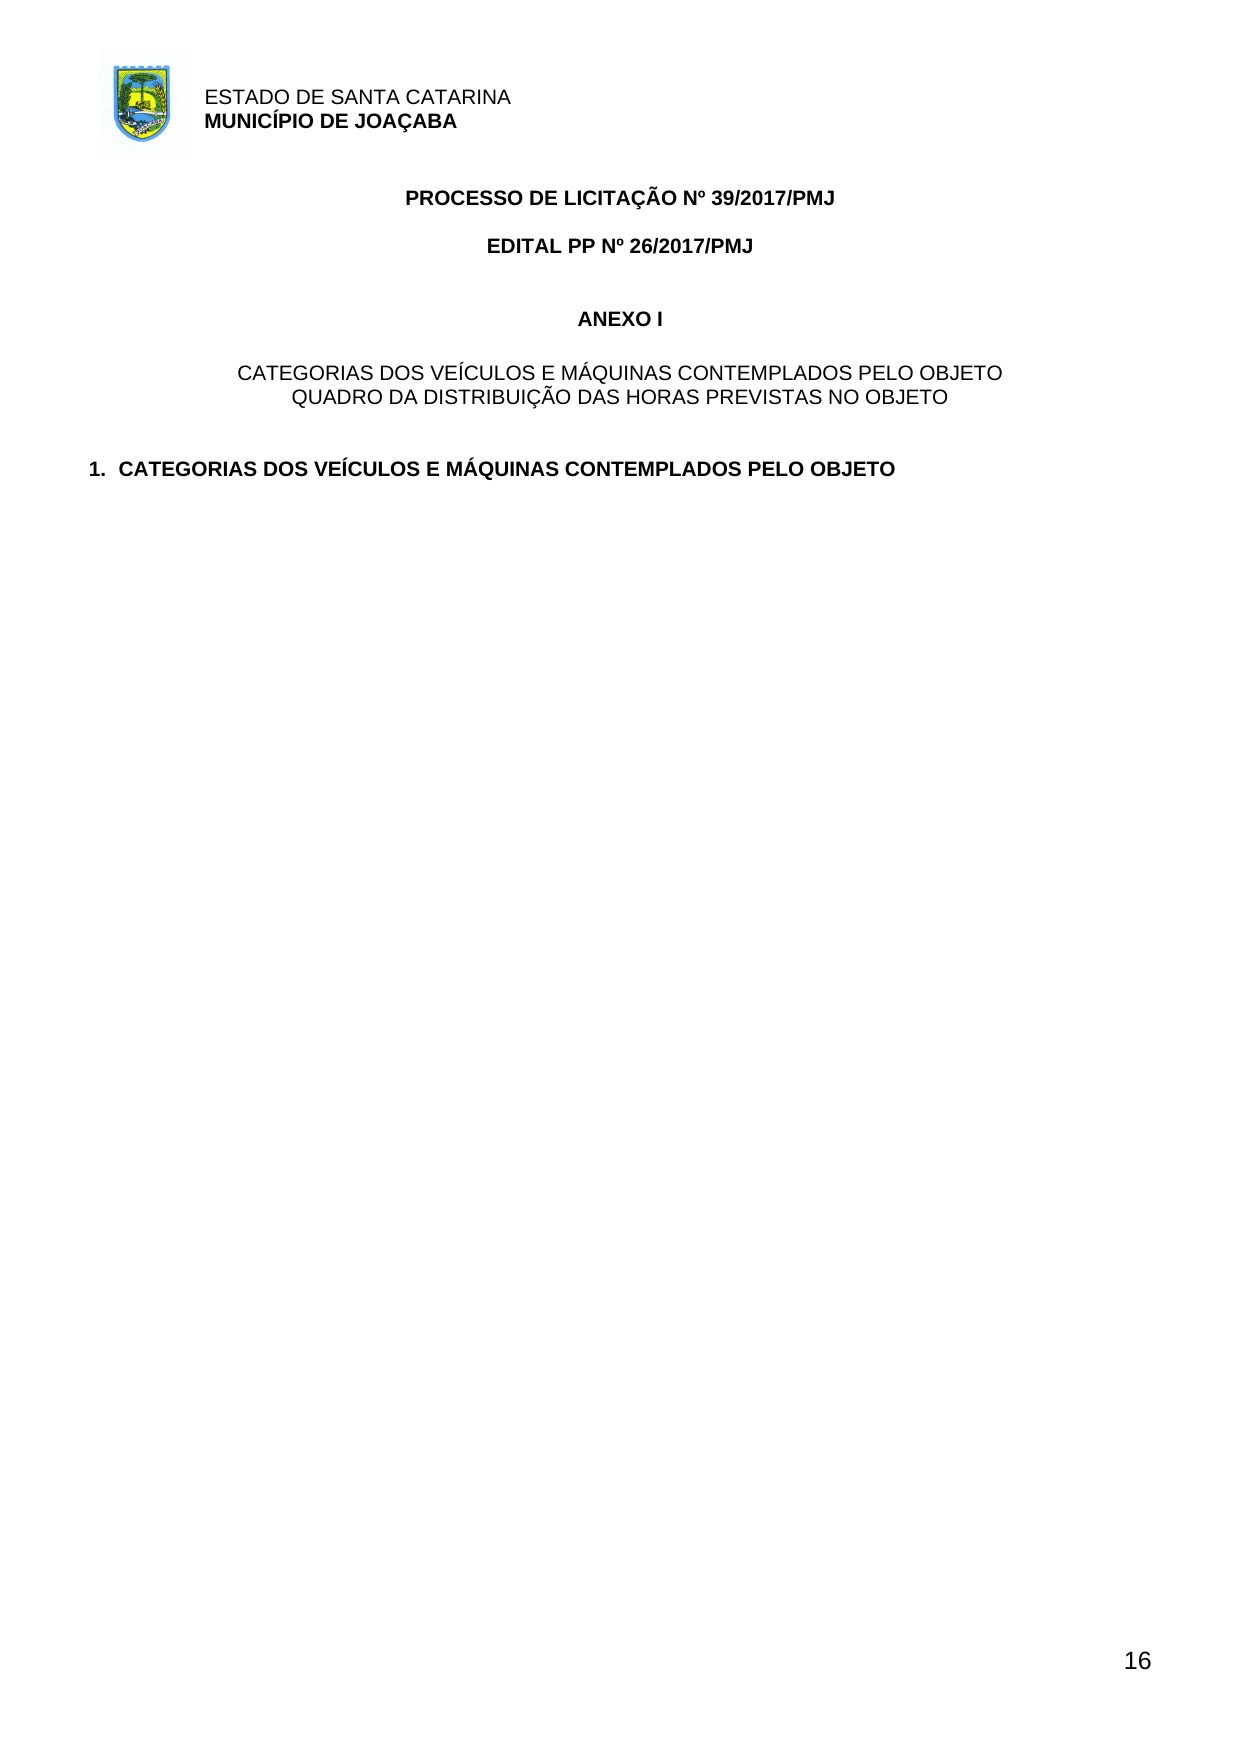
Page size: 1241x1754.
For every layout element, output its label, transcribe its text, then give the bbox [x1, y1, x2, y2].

text EDITAL PP Nº 26/2017/PMJ [89, 233, 1152, 257]
subtitle ANEXO I [89, 306, 1152, 330]
list CATEGORIAS DOS VEÍCULOS E MÁQUINAS CONTEMPLADOS PELO OBJETO [89, 456, 1152, 480]
text PROCESSO DE LICITAÇÃO Nº 39/2017/PMJ [89, 186, 1152, 209]
picture [98, 50, 188, 157]
text QUADRO DA DISTRIBUIÇÃO DAS HORAS PREVISTAS NO OBJETO [89, 384, 1152, 408]
text CATEGORIAS DOS VEÍCULOS E MÁQUINAS CONTEMPLADOS PELO OBJETO [89, 361, 1152, 384]
